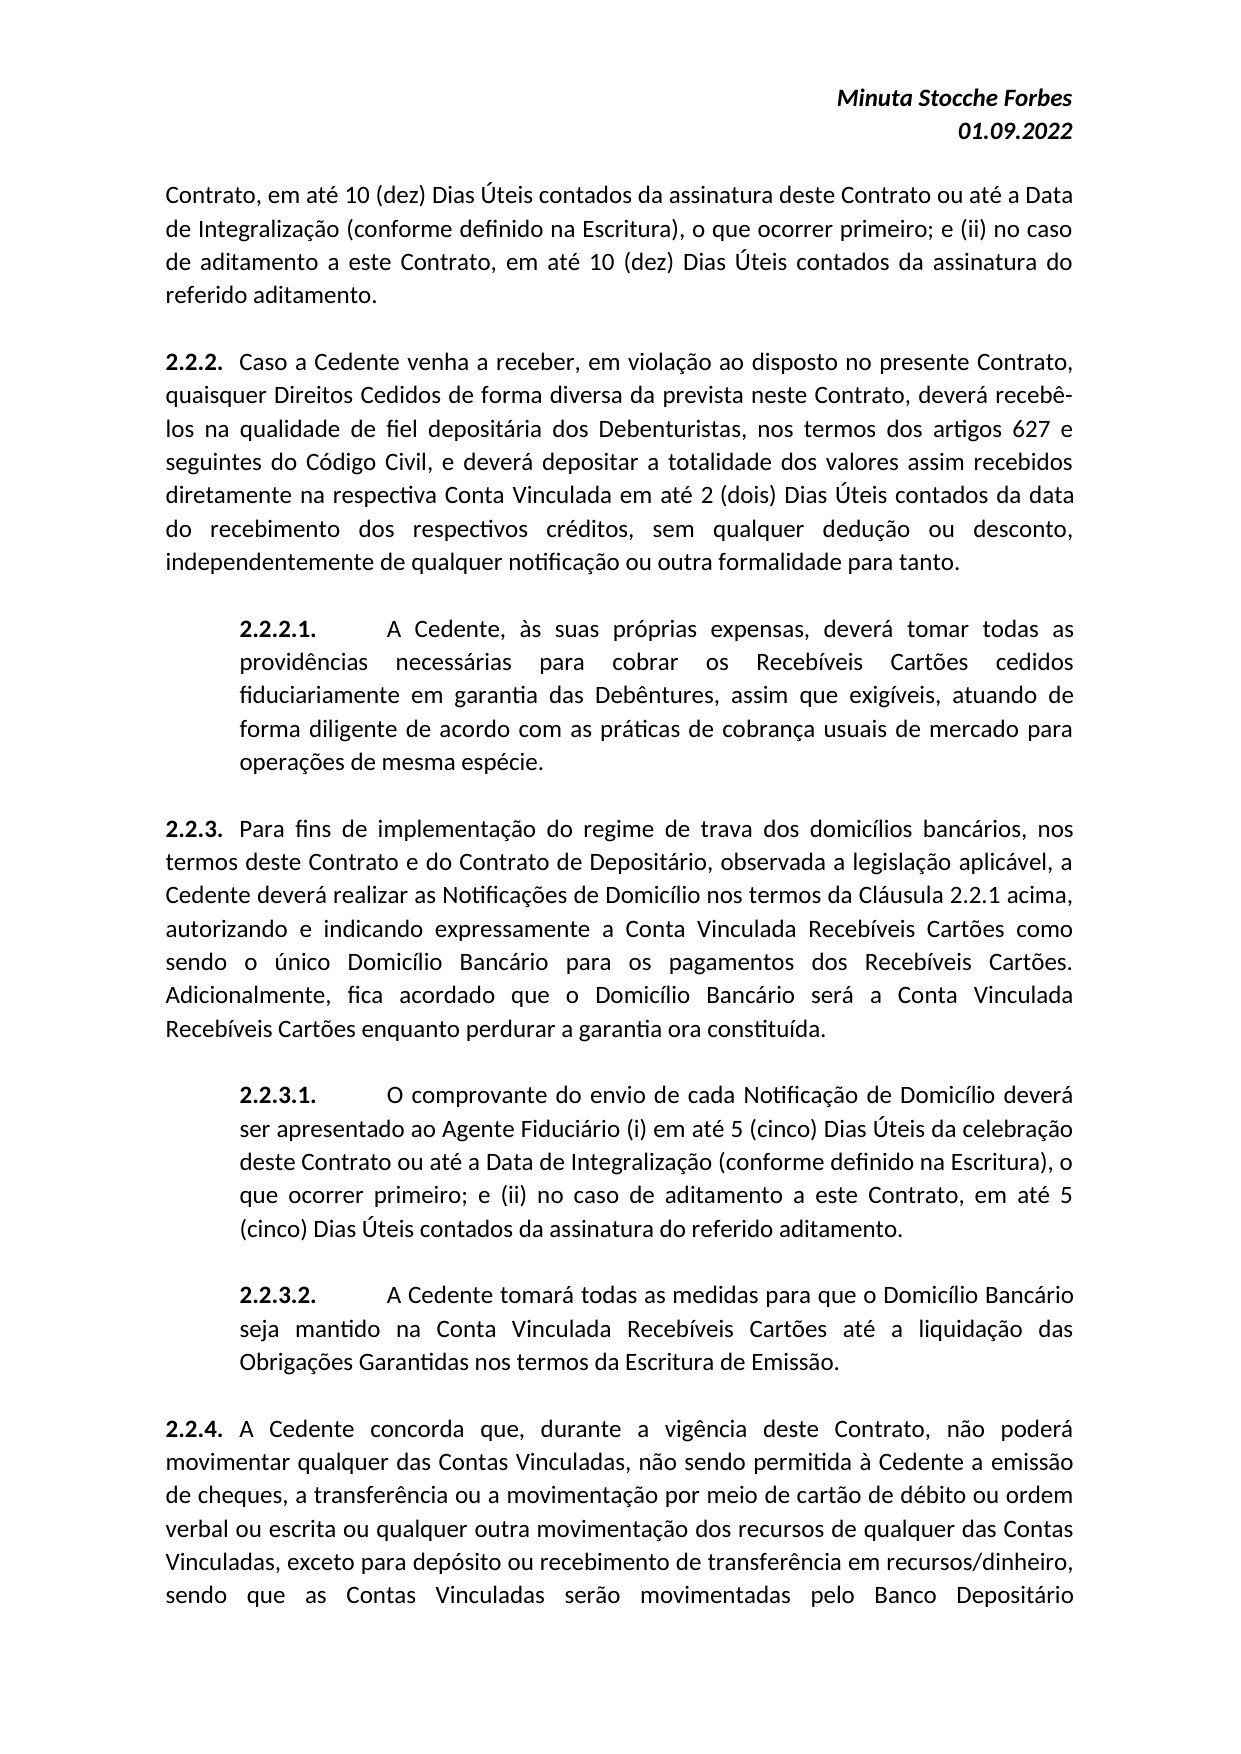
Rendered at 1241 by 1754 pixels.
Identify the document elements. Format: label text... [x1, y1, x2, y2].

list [165, 1411, 1075, 1611]
list 2.2.3.1. O comprovante do envio de cada Notificação de Domicílio deverá ser apresentado ao Agente Fiduciário (i) em até 5 (cinco) Dias Úteis da celebração deste Contrato ou até a Data de Integralização (conforme definido na Escritura), o que ocorrer primeiro; e (ii) no caso de aditamento a este Contrato, em até 5 (cinco) Dias Úteis contados da assinatura do referido aditamento. [239, 1077, 1075, 1244]
list 2.2.2. Caso a Cedente venha a receber, em violação ao disposto no presente Contrato, quaisquer Direitos Cedidos de forma diversa da prevista neste Contrato, deverá recebê-los na qualidade de fiel depositária dos Debenturistas, nos termos dos artigos 627 e seguintes do Código Civil, e deverá depositar a totalidade dos valores assim recebidos diretamente na respectiva Conta Vinculada em até 2 (dois) Dias Úteis contados da data do recebimento dos respectivos créditos, sem qualquer dedução ou desconto, independentemente de qualquer notificação ou outra formalidade para tanto. [165, 344, 1075, 577]
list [165, 177, 1075, 311]
list 2.2.2.1. A Cedente, às suas próprias expensas, deverá tomar todas as providências necessárias para cobrar os Recebíveis Cartões cedidos fiduciariamente em garantia das Debêntures, assim que exigíveis, atuando de forma diligente de acordo com as práticas de cobrança usuais de mercado para operações de mesma espécie. [239, 611, 1075, 777]
list 2.2.3.2. A Cedente tomará todas as medidas para que o Domicílio Bancário seja mantido na Conta Vinculada Recebíveis Cartões até a liquidação das Obrigações Garantidas nos termos da Escritura de Emissão. [239, 1277, 1075, 1377]
list 2.2.3. Para fins de implementação do regime de trava dos domicílios bancários, nos termos deste Contrato e do Contrato de Depositário, observada a legislação aplicável, a Cedente deverá realizar as Notificações de Domicílio nos termos da Cláusula 2.2.1 acima, autorizando e indicando expressamente a Conta Vinculada Recebíveis Cartões como sendo o único Domicílio Bancário para os pagamentos dos Recebíveis Cartões. Adicionalmente, fica acordado que o Domicílio Bancário será a Conta Vinculada Recebíveis Cartões enquanto perdurar a garantia ora constituída. [165, 811, 1075, 1044]
